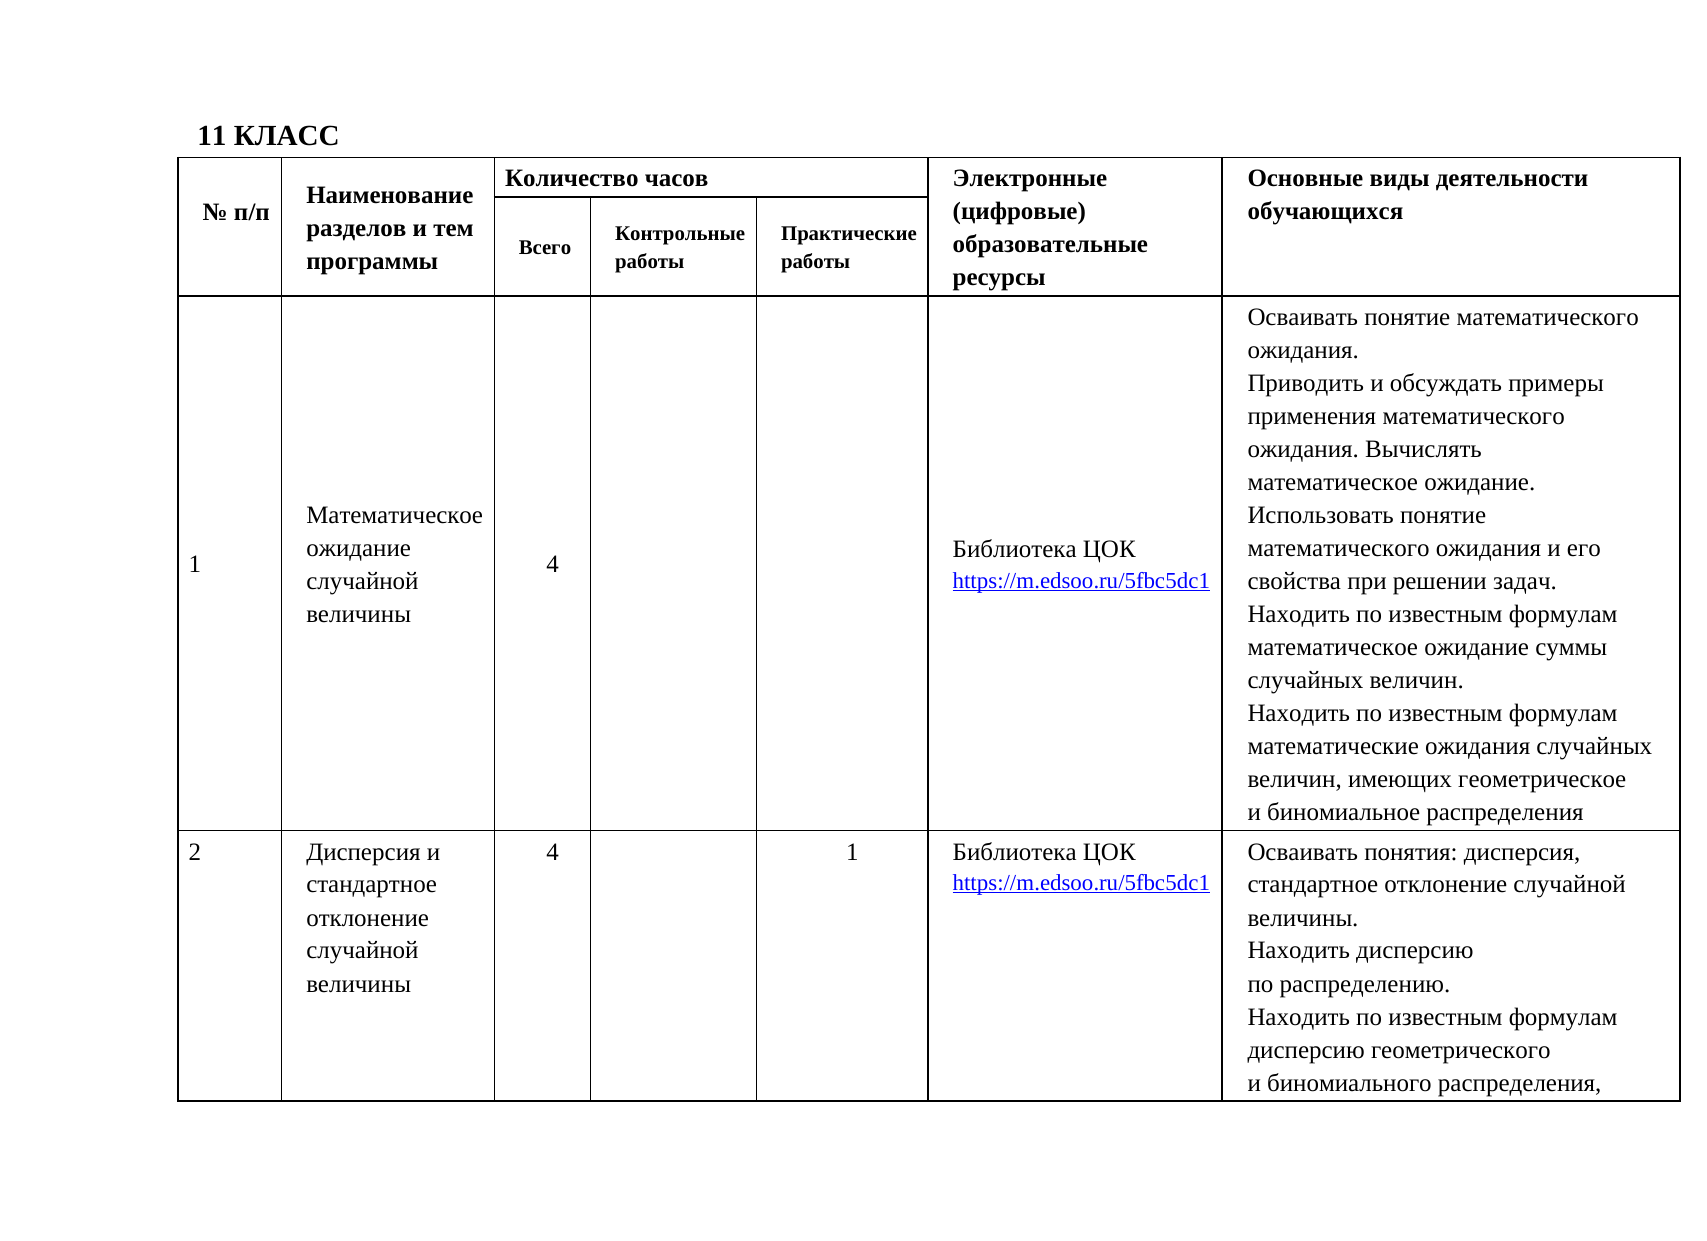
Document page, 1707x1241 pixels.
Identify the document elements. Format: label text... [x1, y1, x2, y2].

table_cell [282, 831, 494, 1100]
table_cell 4 [495, 297, 590, 830]
table_header № п/п [179, 158, 281, 295]
table_cell Всего [495, 198, 590, 295]
table_cell Контрольные работы [591, 198, 756, 295]
text 11 КЛАСС [190, 118, 1618, 152]
table_cell 1 [757, 831, 927, 1100]
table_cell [929, 831, 1221, 1100]
table_header Наименование разделов и тем программы [282, 158, 494, 295]
table_cell Осваивать понятие математического ожидания. Приводить и обсуждать примеры применения математического ожидания. Вычислять математическое ожидание. Использовать понятие математического ожидания и его свойства при решении задач. Находить по известным формулам математическое ожидание суммы случайных величин. Находить по известным формулам математические ожидания случайных величин, имеющих геометрическое и биномиальное распределения [1223, 297, 1679, 830]
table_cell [1223, 831, 1679, 1100]
table_header Основные виды деятельности обучающихся [1223, 158, 1679, 295]
table_cell 2 [179, 831, 281, 1100]
table_cell [591, 831, 756, 1100]
table_cell [757, 297, 927, 830]
table_header Электронные (цифровые) образовательные ресурсы [929, 158, 1221, 295]
table_cell 1 [179, 297, 281, 830]
table_cell Математическое ожидание случайной величины [282, 297, 494, 830]
table_cell Библиотека ЦОК https://m.edsoo.ru/5fbc5dc1 [929, 297, 1221, 830]
table_header Количество часов [495, 158, 927, 196]
table_cell 4 [495, 831, 590, 1100]
table_cell Практические работы [757, 198, 927, 295]
table_cell [591, 297, 756, 830]
